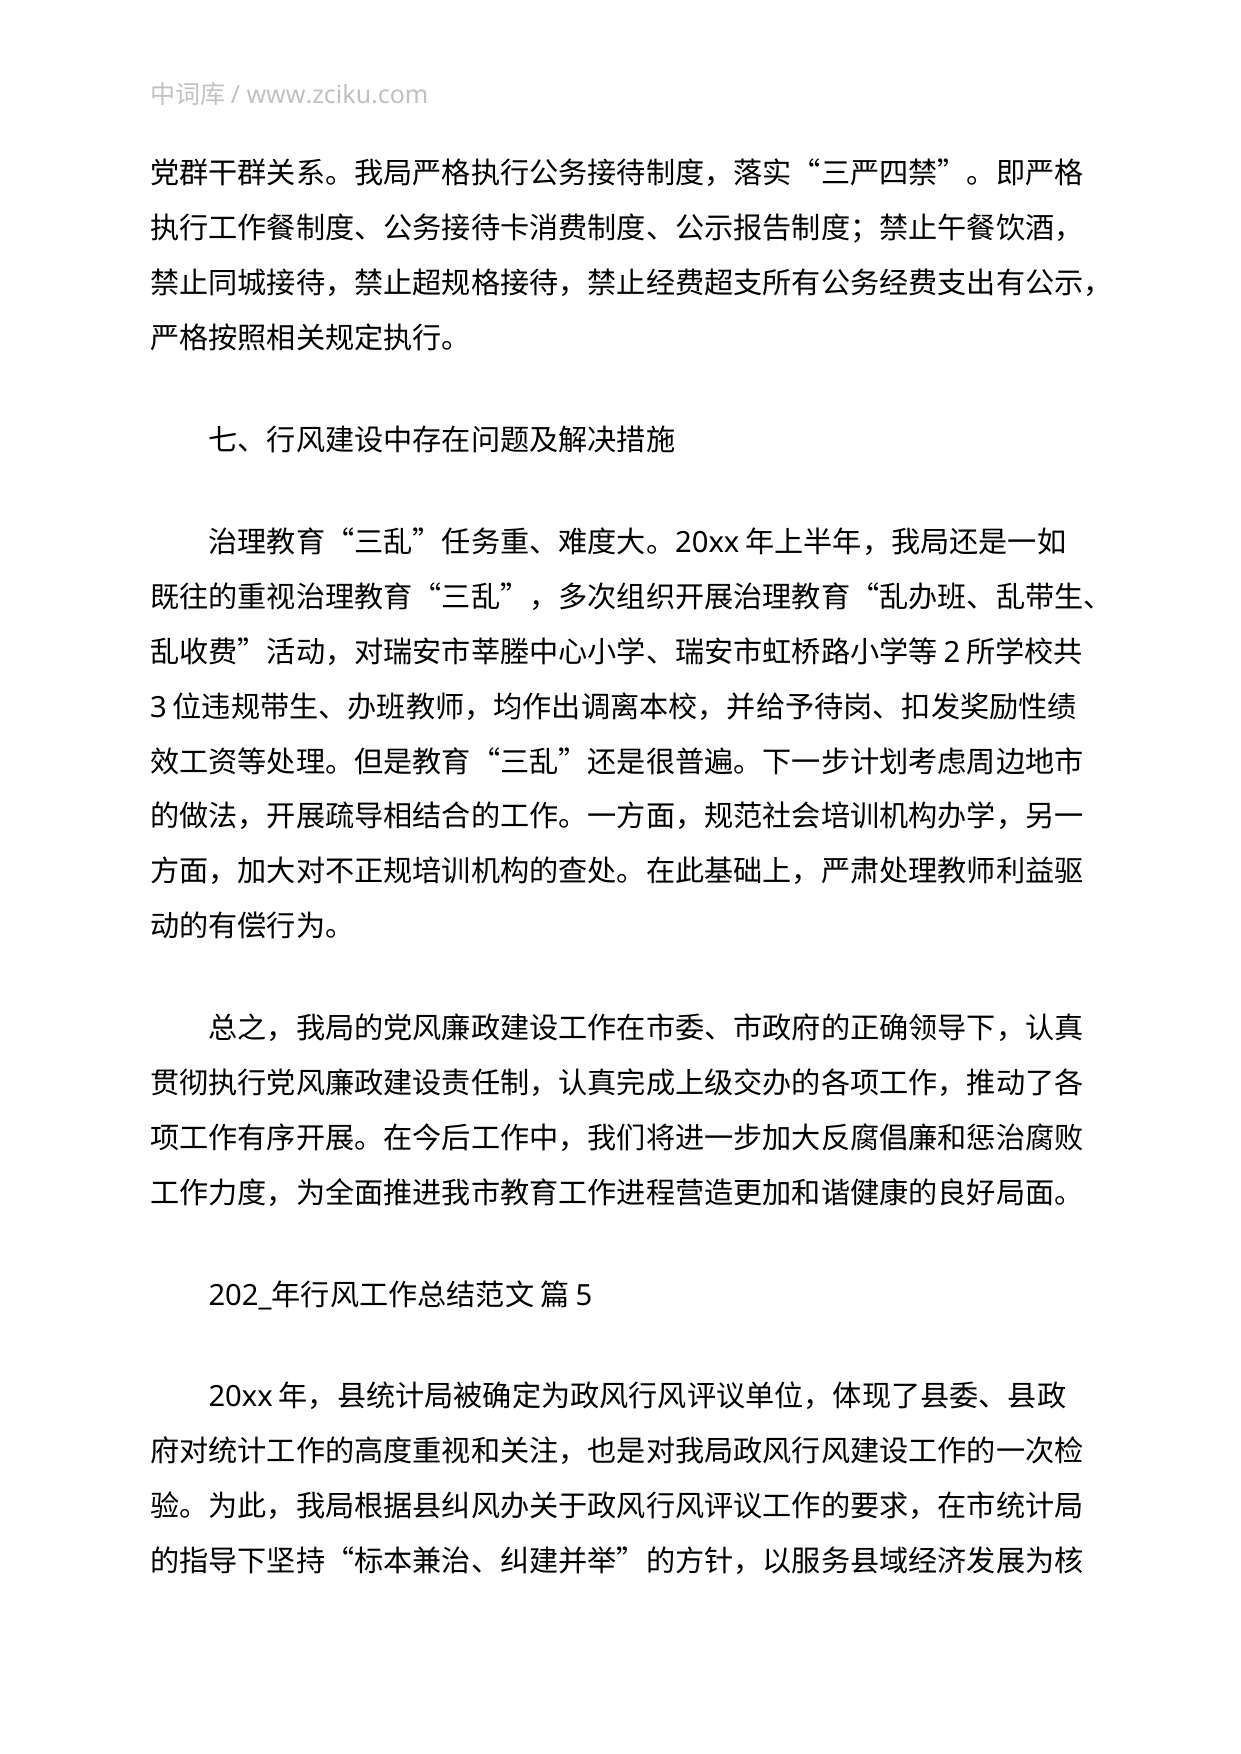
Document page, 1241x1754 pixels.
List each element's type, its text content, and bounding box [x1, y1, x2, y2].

text 七、行风建设中存在问题及解决措施 [150, 416, 1090, 459]
text 202_年行风工作总结范文 篇5 [150, 1271, 1090, 1313]
text 总之，我局的党风廉政建设工作在市委、市政府的正确领导下，认真贯彻执行党风廉政建设责任制，认真完成上级交办的各项工作，推动了各项工作有序开展。在今后工作中，我们将进一步加大反腐倡廉和惩治腐败工作力度，为全面推进我市教育工作进程营造更加和谐健康的良好局面。 [150, 1004, 1090, 1212]
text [150, 1373, 1090, 1580]
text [150, 150, 1090, 357]
text 治理教育“三乱”任务重、难度大。20xx年上半年，我局还是一如既往的重视治理教育“三乱”，多次组织开展治理教育“乱办班、乱带生、乱收费”活动，对瑞安市莘塍中心小学、瑞安市虹桥路小学等2所学校共3位违规带生、办班教师，均作出调离本校，并给予待岗、扣发奖励性绩效工资等处理。但是教育“三乱”还是很普遍。下一步计划考虑周边地市的做法，开展疏导相结合的工作。一方面，规范社会培训机构办学，另一方面，加大对不正规培训机构的查处。在此基础上，严肃处理教师利益驱动的有偿行为。 [150, 518, 1090, 945]
